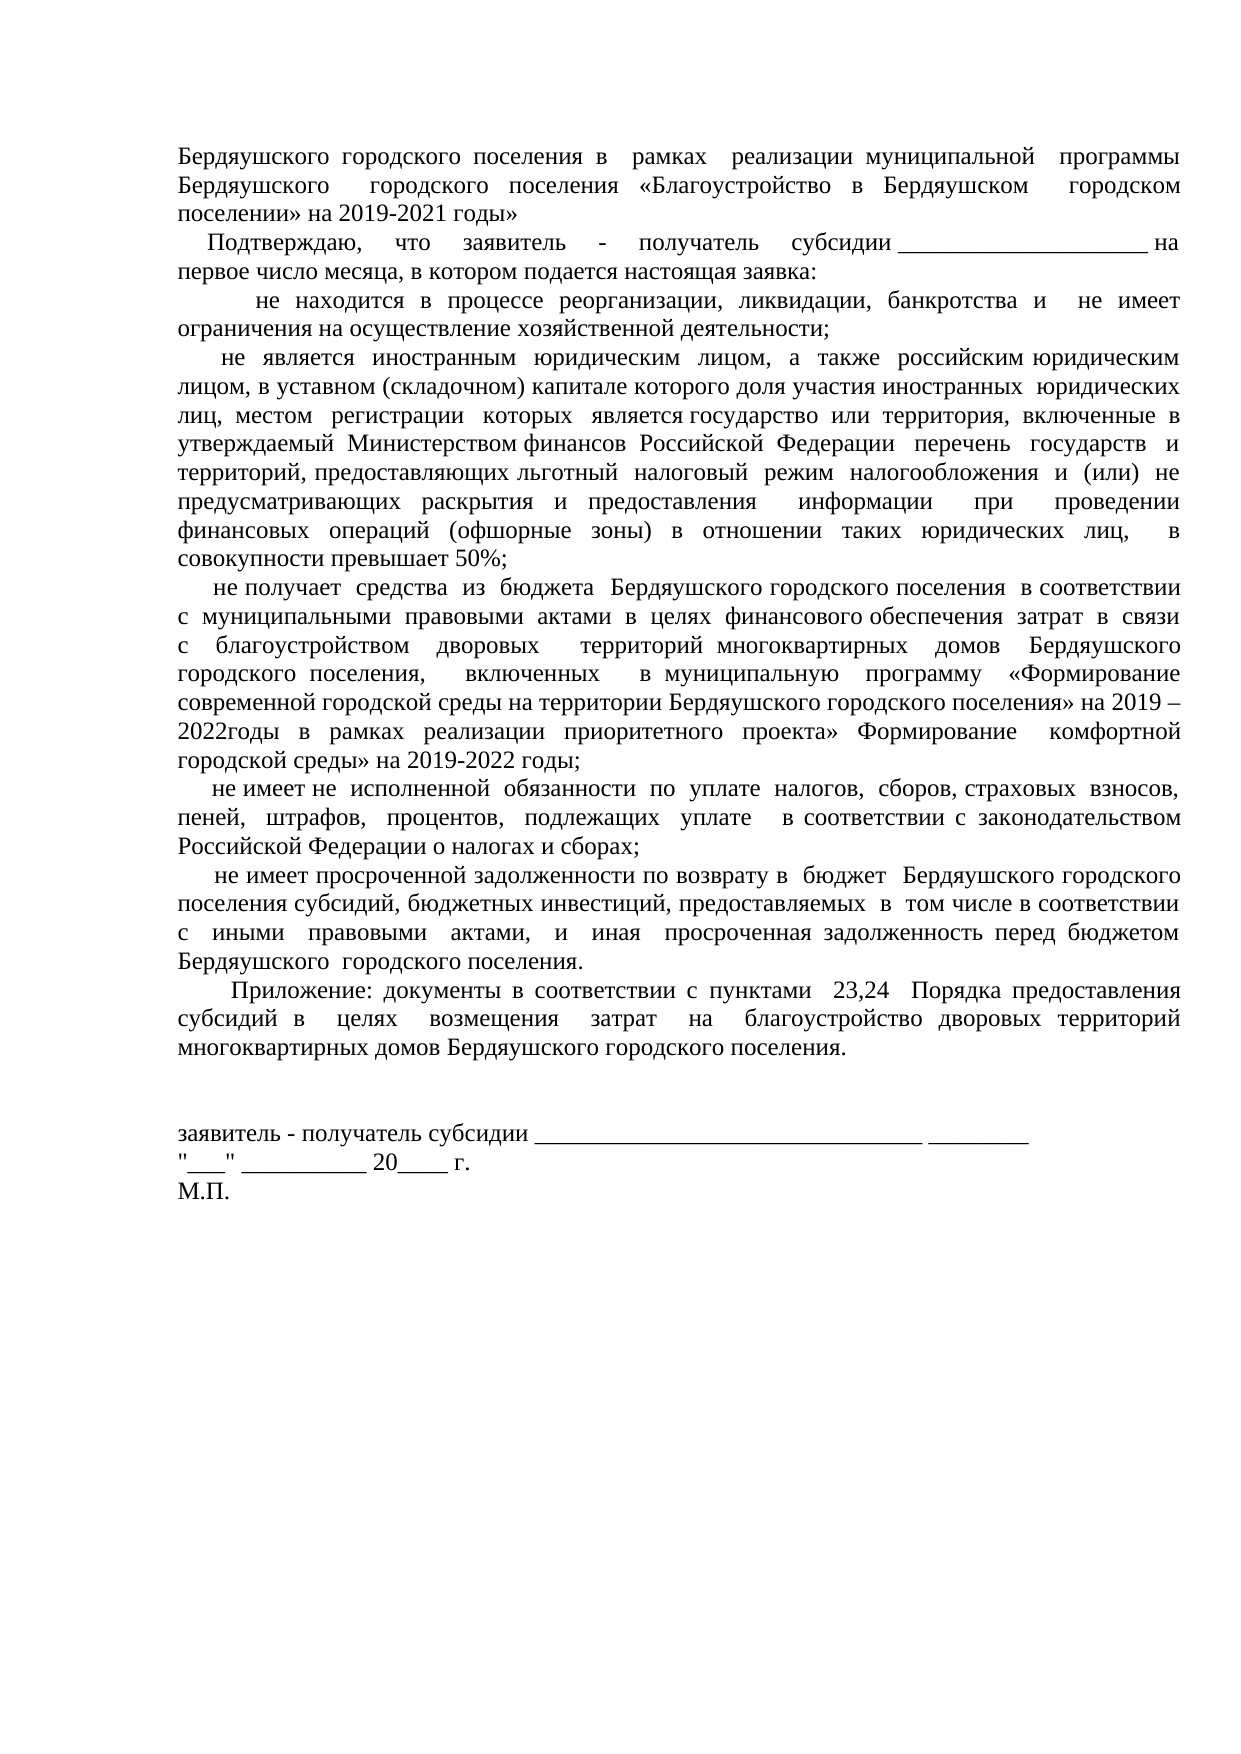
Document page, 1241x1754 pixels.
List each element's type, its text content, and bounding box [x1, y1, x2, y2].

text не имеет просроченной задолженности по возврату в бюджет Бердяушского городского поселения субсидий, бюджетных инвестиций, предоставляемых в том числе в соответствии с иными правовыми актами, и иная просроченная задолженность перед бюджетом Бердяушского городского поселения. [177, 860, 1181, 975]
text Приложение: документы в соответствии с пунктами 23,24 Порядка предоставления субсидий в целях возмещения затрат на благоустройство дворовых территорий многоквартирных домов Бердяушского городского поселения. [177, 975, 1181, 1061]
text "___" __________ 20____ г. [177, 1147, 1181, 1176]
text М.П. [177, 1176, 1181, 1205]
text не получает средства из бюджета Бердяушского городского поселения в соответствии с муниципальными правовыми актами в целях финансового обеспечения затрат в связи с благоустройством дворовых территорий многоквартирных домов Бердяушского городского поселения, включенных в муниципальную программу «Формирование современной городской среды на территории Бердяушского городского поселения» на 2019 – 2022годы в рамках реализации приоритетного проекта» Формирование комфортной городской среды» на 2019-2022 годы; [177, 572, 1181, 773]
text не находится в процессе реорганизации, ликвидации, банкротства и не имеет ограничения на осуществление хозяйственной деятельности; [177, 285, 1181, 342]
text не имеет не исполненной обязанности по уплате налогов, сборов, страховых взносов, пеней, штрафов, процентов, подлежащих уплате в соответствии с законодательством Российской Федерации о налогах и сборах; [177, 773, 1181, 860]
text не является иностранным юридическим лицом, а также российским юридическим лицом, в уставном (складочном) капитале которого доля участия иностранных юридических лиц, местом регистрации которых является государство или территория, включенные в утверждаемый Министерством финансов Российской Федерации перечень государств и территорий, предоставляющих льготный налоговый режим налогообложения и (или) не предусматривающих раскрытия и предоставления информации при проведении финансовых операций (офшорные зоны) в отношении таких юридических лиц, в совокупности превышает 50%; [177, 342, 1181, 572]
text Подтверждаю, что заявитель - получатель субсидии ____________________ на первое число месяца, в котором подается настоящая заявка: [177, 227, 1181, 285]
text заявитель - получатель субсидии _______________________________ ________ [177, 1118, 1181, 1147]
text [177, 141, 1181, 227]
